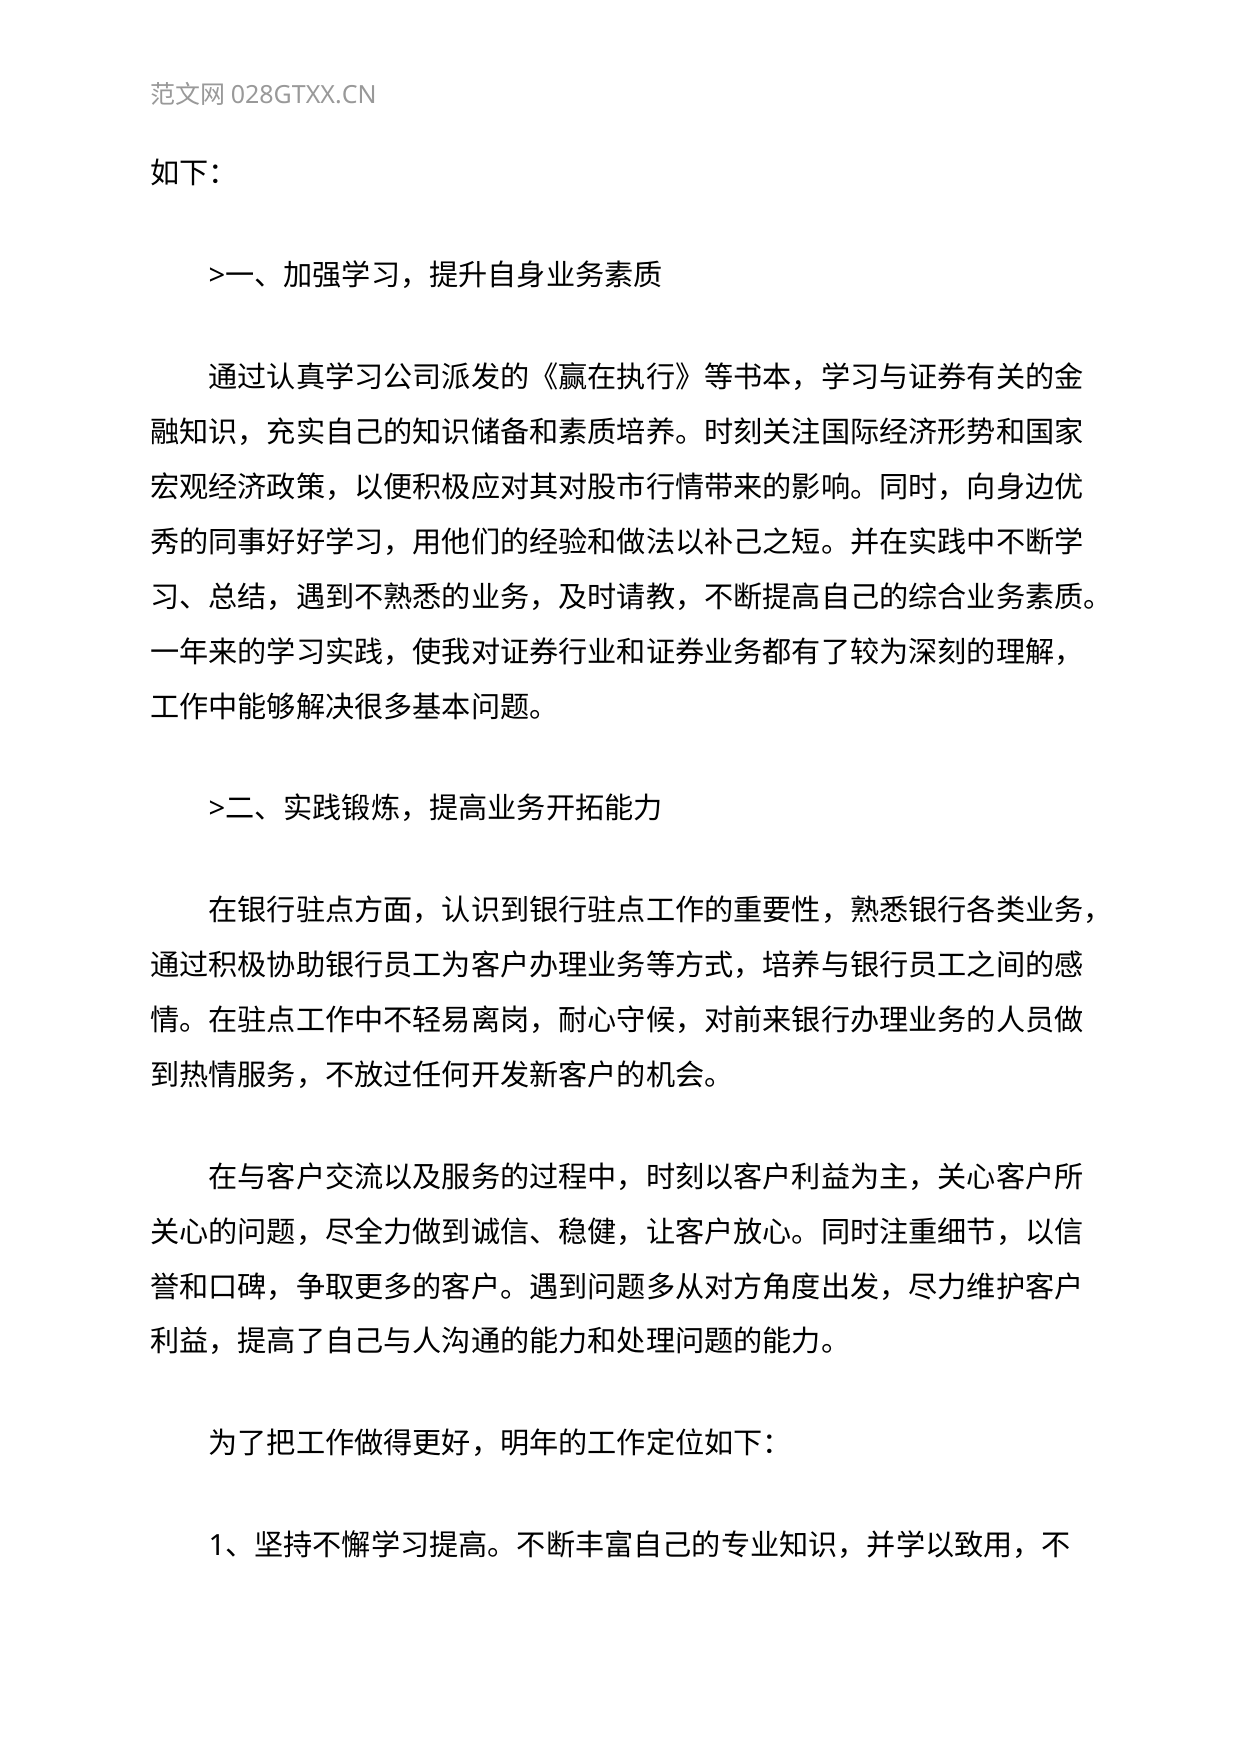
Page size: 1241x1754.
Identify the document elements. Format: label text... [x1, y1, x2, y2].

text >一、加强学习，提升自身业务素质 [150, 252, 1090, 294]
text 通过认真学习公司派发的《赢在执行》等书本，学习与证券有关的金融知识，充实自己的知识储备和素质培养。时刻关注国际经济形势和国家宏观经济政策，以便积极应对其对股市行情带来的影响。同时，向身边优秀的同事好好学习，用他们的经验和做法以补己之短。并在实践中不断学习、总结，遇到不熟悉的业务，及时请教，不断提高自己的综合业务素质。一年来的学习实践，使我对证券行业和证券业务都有了较为深刻的理解，工作中能够解决很多基本问题。 [150, 354, 1090, 725]
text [150, 150, 1090, 192]
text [150, 1522, 1090, 1564]
text 在银行驻点方面，认识到银行驻点工作的重要性，熟悉银行各类业务，通过积极协助银行员工为客户办理业务等方式，培养与银行员工之间的感情。在驻点工作中不轻易离岗，耐心守候，对前来银行办理业务的人员做到热情服务，不放过任何开发新客户的机会。 [150, 887, 1090, 1094]
text >二、实践锻炼，提高业务开拓能力 [150, 785, 1090, 827]
text 为了把工作做得更好，明年的工作定位如下： [150, 1420, 1090, 1462]
text 在与客户交流以及服务的过程中，时刻以客户利益为主，关心客户所关心的问题，尽全力做到诚信、稳健，让客户放心。同时注重细节，以信誉和口碑，争取更多的客户。遇到问题多从对方角度出发，尽力维护客户利益，提高了自己与人沟通的能力和处理问题的能力。 [150, 1153, 1090, 1360]
